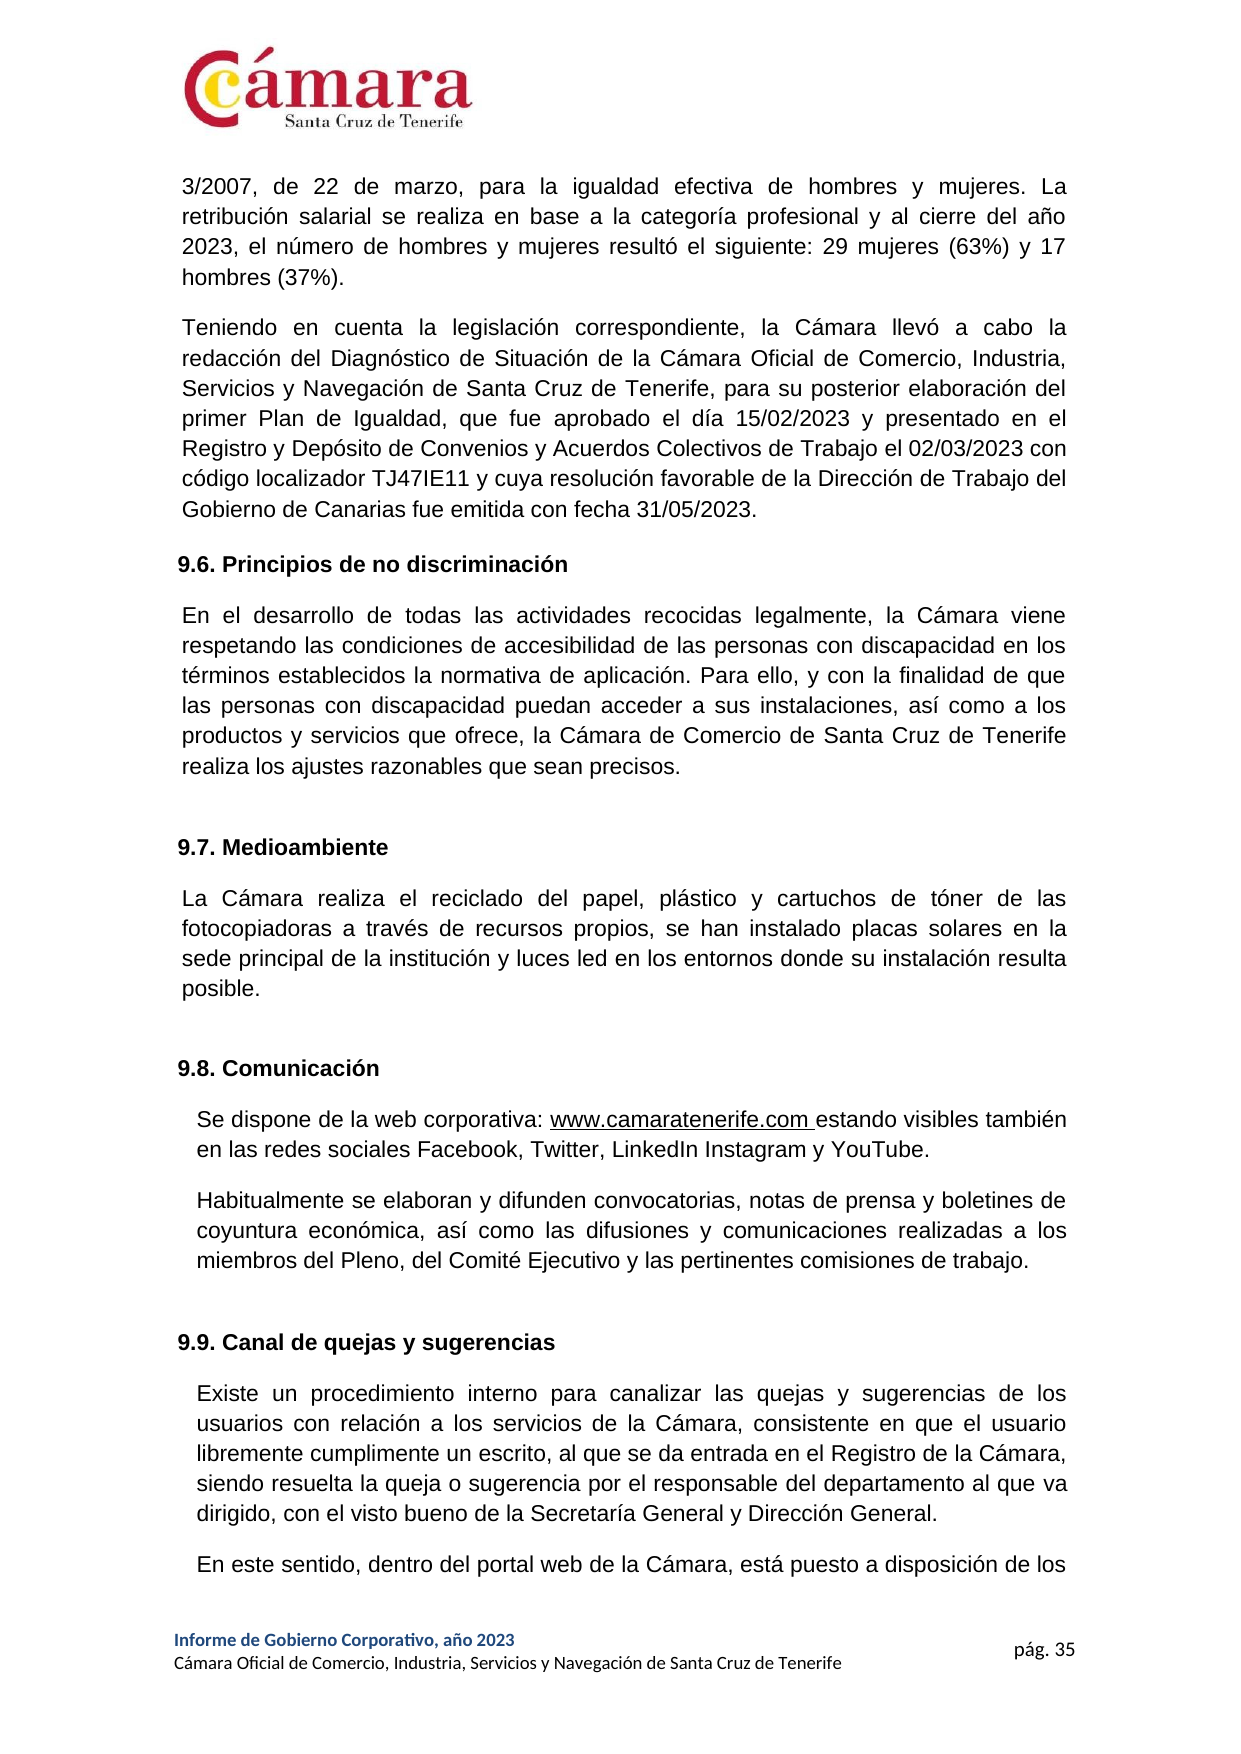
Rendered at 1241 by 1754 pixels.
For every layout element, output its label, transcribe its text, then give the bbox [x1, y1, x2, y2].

picture [181, 38, 483, 136]
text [196, 1551, 1067, 1578]
text Teniendo en cuenta la legislación correspondiente, la Cámara llevó a cabo la redacción del Diagnóstico de Situación de la Cámara Oficial de Comercio, Industria, Servicios y Navegación de Santa Cruz de Tenerife, para su posterior elaboración del primer Plan de Igualdad, que fue aprobado el día 15/02/2023 y presentado en el Registro y Depósito de Convenios y Acuerdos Colectivos de Trabajo el 02/03/2023 con código localizador TJ47IE11 y cuya resolución favorable de la Dirección de Trabajo del Gobierno de Canarias fue emitida con fecha 31/05/2023. [182, 314, 1067, 522]
text En el desarrollo de todas las actividades recocidas legalmente, la Cámara viene respetando las condiciones de accesibilidad de las personas con discapacidad en los términos establecidos la normativa de aplicación. Para ello, y con la finalidad de que las personas con discapacidad puedan acceder a sus instalaciones, así como a los productos y servicios que ofrece, la Cámara de Comercio de Santa Cruz de Tenerife realiza los ajustes razonables que sean precisos. [182, 602, 1067, 779]
text Habitualmente se elaboran y difunden convocatorias, notas de prensa y boletines de coyuntura económica, así como las difusiones y comunicaciones realizadas a los miembros del Pleno, del Comité Ejecutivo y las pertinentes comisiones de trabajo. [196, 1187, 1067, 1274]
text Se dispone de la web corporativa: www.camaratenerife.com estando visibles también en las redes sociales Facebook, Twitter, LinkedIn Instagram y YouTube. [196, 1106, 1067, 1162]
subtitle Comunicación [177, 1055, 1077, 1081]
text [182, 173, 1067, 290]
subtitle Principios de no discriminación [177, 551, 1077, 577]
subtitle Medioambiente [177, 834, 1077, 860]
text Existe un procedimiento interno para canalizar las quejas y sugerencias de los usuarios con relación a los servicios de la Cámara, consistente en que el usuario libremente cumplimente un escrito, al que se da entrada en el Registro de la Cámara, siendo resuelta la queja o sugerencia por el responsable del departamento al que va dirigido, con el visto bueno de la Secretaría General y Dirección General. [196, 1379, 1067, 1527]
text La Cámara realiza el reciclado del papel, plástico y cartuchos de tóner de las fotocopiadoras a través de recursos propios, se han instalado placas solares en la sede principal de la institución y luces led en los entornos donde su instalación resulta posible. [182, 884, 1067, 1002]
subtitle Canal de quejas y sugerencias [177, 1328, 1067, 1355]
